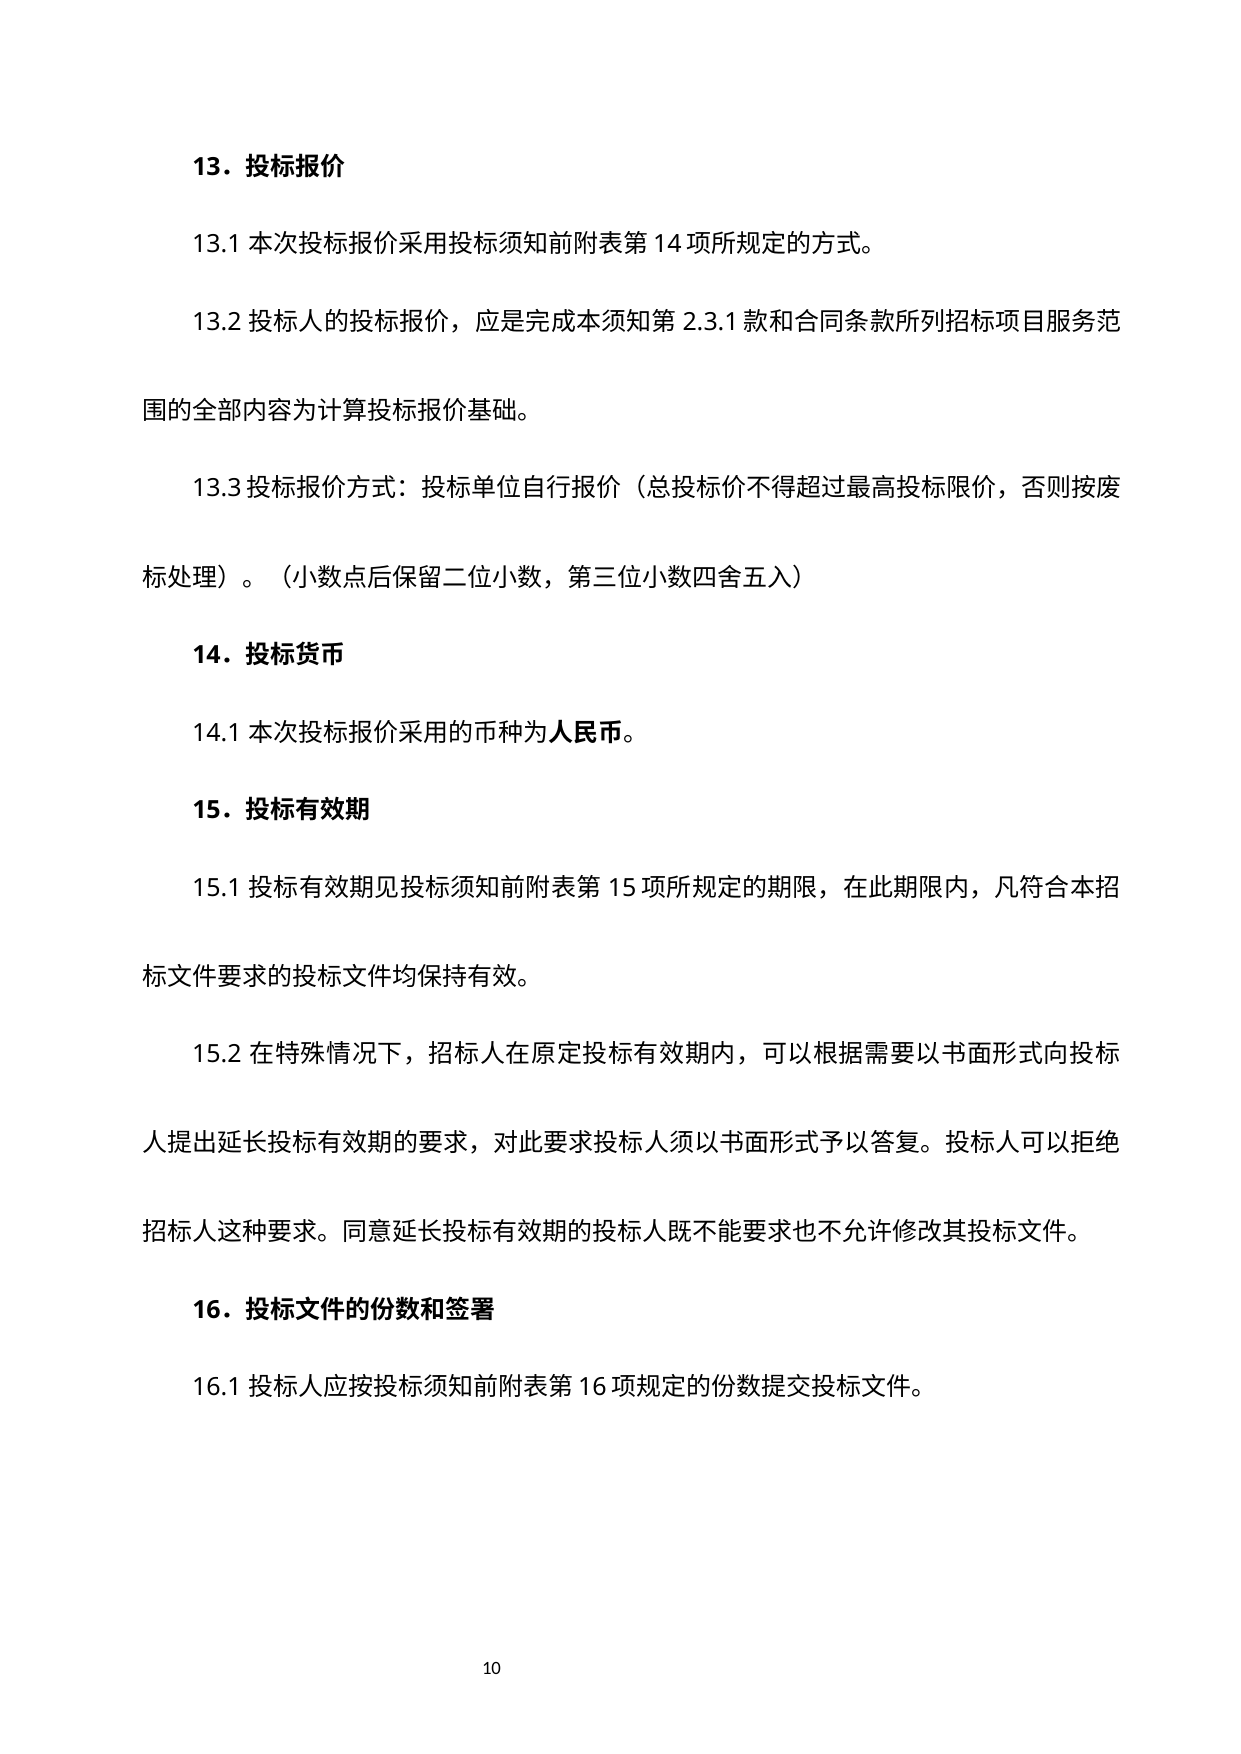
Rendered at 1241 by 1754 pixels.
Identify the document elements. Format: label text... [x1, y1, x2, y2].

text 16．投标文件的份数和签署 [142, 1278, 1122, 1337]
text 13.3投标报价方式：投标单位自行报价（总投标价不得超过最高投标限价，否则按废标处理）。（小数点后保留二位小数，第三位小数四舍五入） [142, 456, 1122, 605]
text 14．投标货币 [142, 623, 1122, 682]
text 13.1 本次投标报价采用投标须知前附表第14项所规定的方式。 [142, 212, 1122, 272]
text 13.2 投标人的投标报价，应是完成本须知第2.3.1款和合同条款所列招标项目服务范围的全部内容为计算投标报价基础。 [142, 290, 1122, 438]
text 15．投标有效期 [142, 778, 1122, 837]
text 16.1 投标人应按投标须知前附表第16项规定的份数提交投标文件。 [142, 1355, 1122, 1414]
text 15.2 在特殊情况下，招标人在原定投标有效期内，可以根据需要以书面形式向投标人提出延长投标有效期的要求，对此要求投标人须以书面形式予以答复。投标人可以拒绝招标人这种要求。同意延长投标有效期的投标人既不能要求也不允许修改其投标文件。 [142, 1022, 1122, 1259]
text 14.1 本次投标报价采用的币种为人民币。 [142, 700, 1122, 760]
text 15.1 投标有效期见投标须知前附表第15项所规定的期限，在此期限内，凡符合本招标文件要求的投标文件均保持有效。 [142, 855, 1122, 1004]
text 13．投标报价 [142, 135, 1122, 194]
